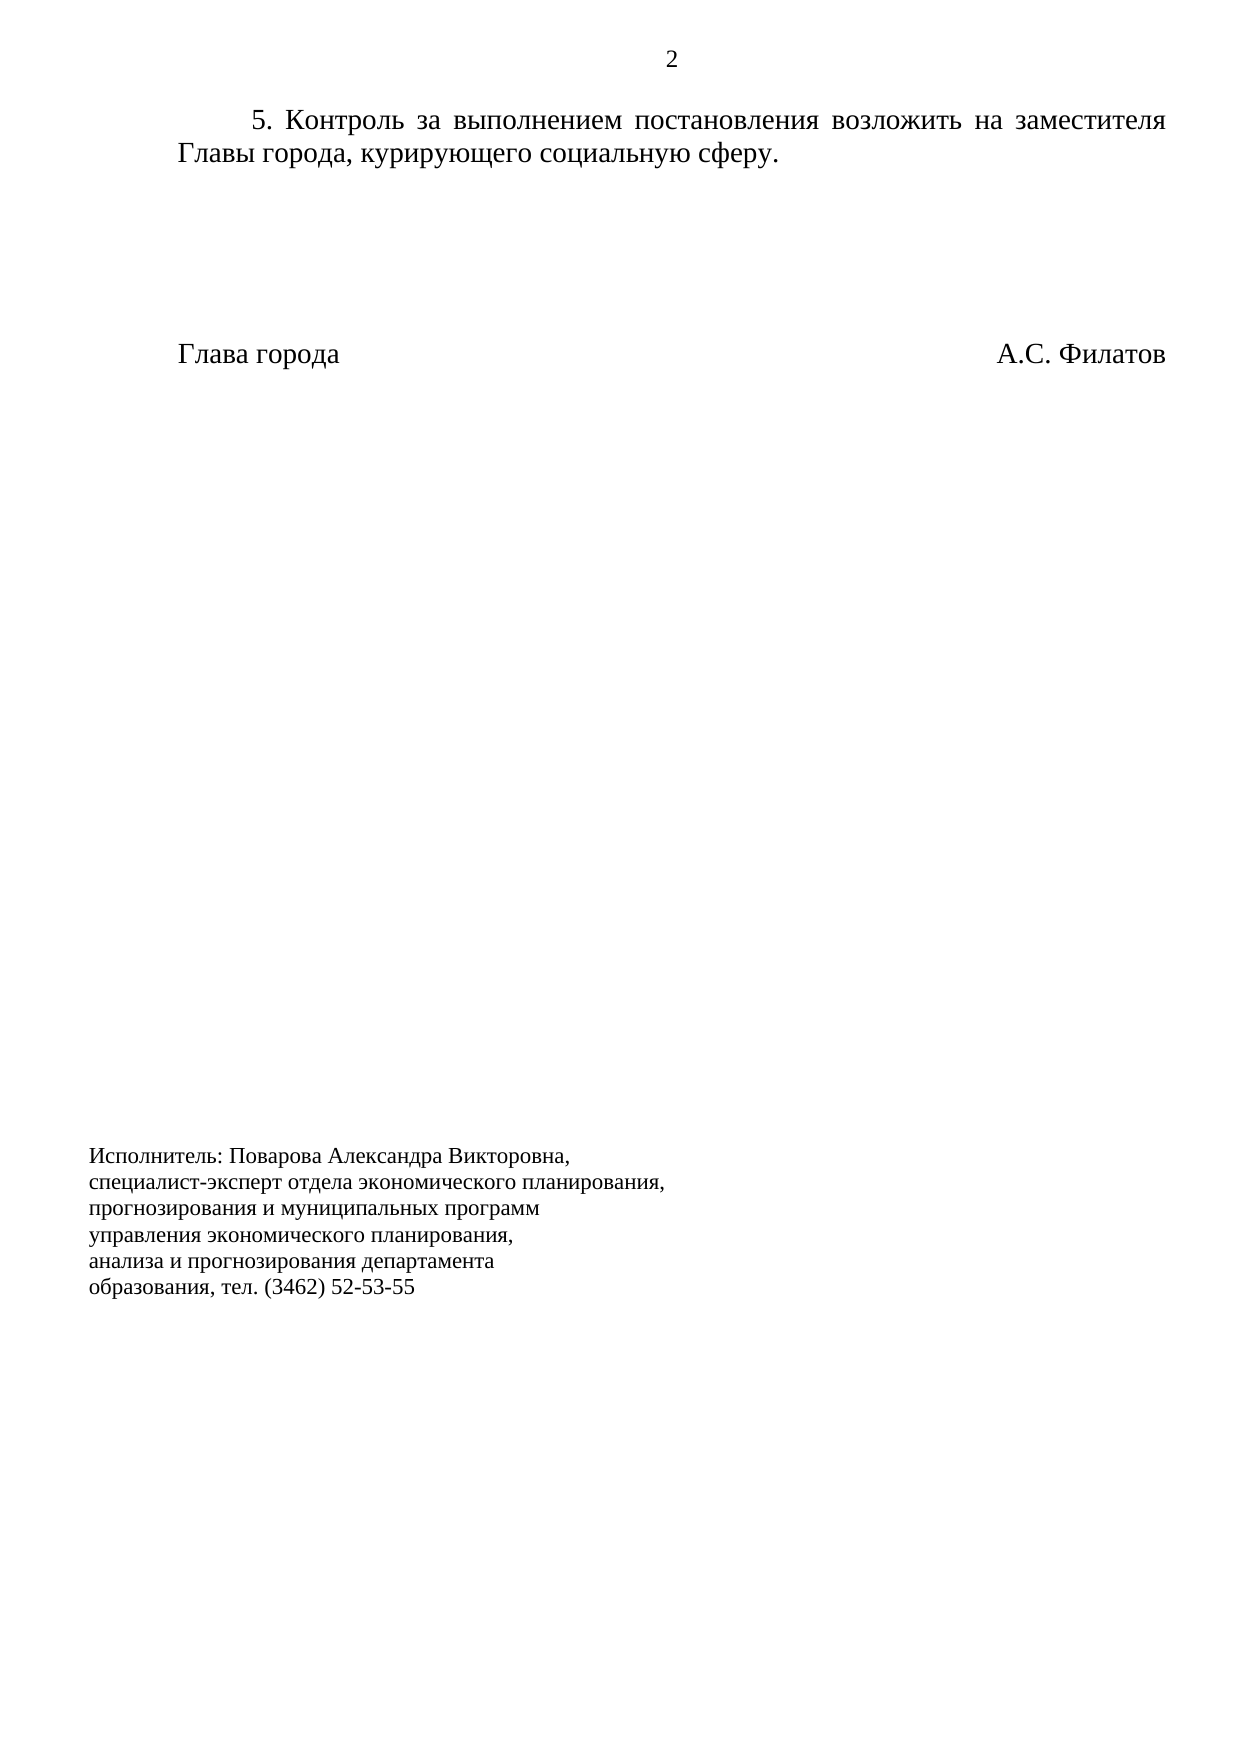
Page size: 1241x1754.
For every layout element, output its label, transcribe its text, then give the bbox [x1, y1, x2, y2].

text специалист-эксперт отдела экономического планирования, [88, 1168, 1166, 1194]
text прогнозирования и муниципальных программ [88, 1194, 1166, 1221]
text анализа и прогнозирования департамента [88, 1247, 1166, 1273]
text образования, тел. (3462) 52-53-55 [88, 1273, 1166, 1300]
text Глава города А.С. Филатов [177, 337, 1166, 370]
text управления экономического планирования, [88, 1221, 1166, 1247]
text Исполнитель: Поварова Александра Викторовна, [88, 1142, 1166, 1168]
text 5. Контроль за выполнением постановления возложить на заместителя Главы города, курирующего социальную сферу. [177, 102, 1166, 169]
